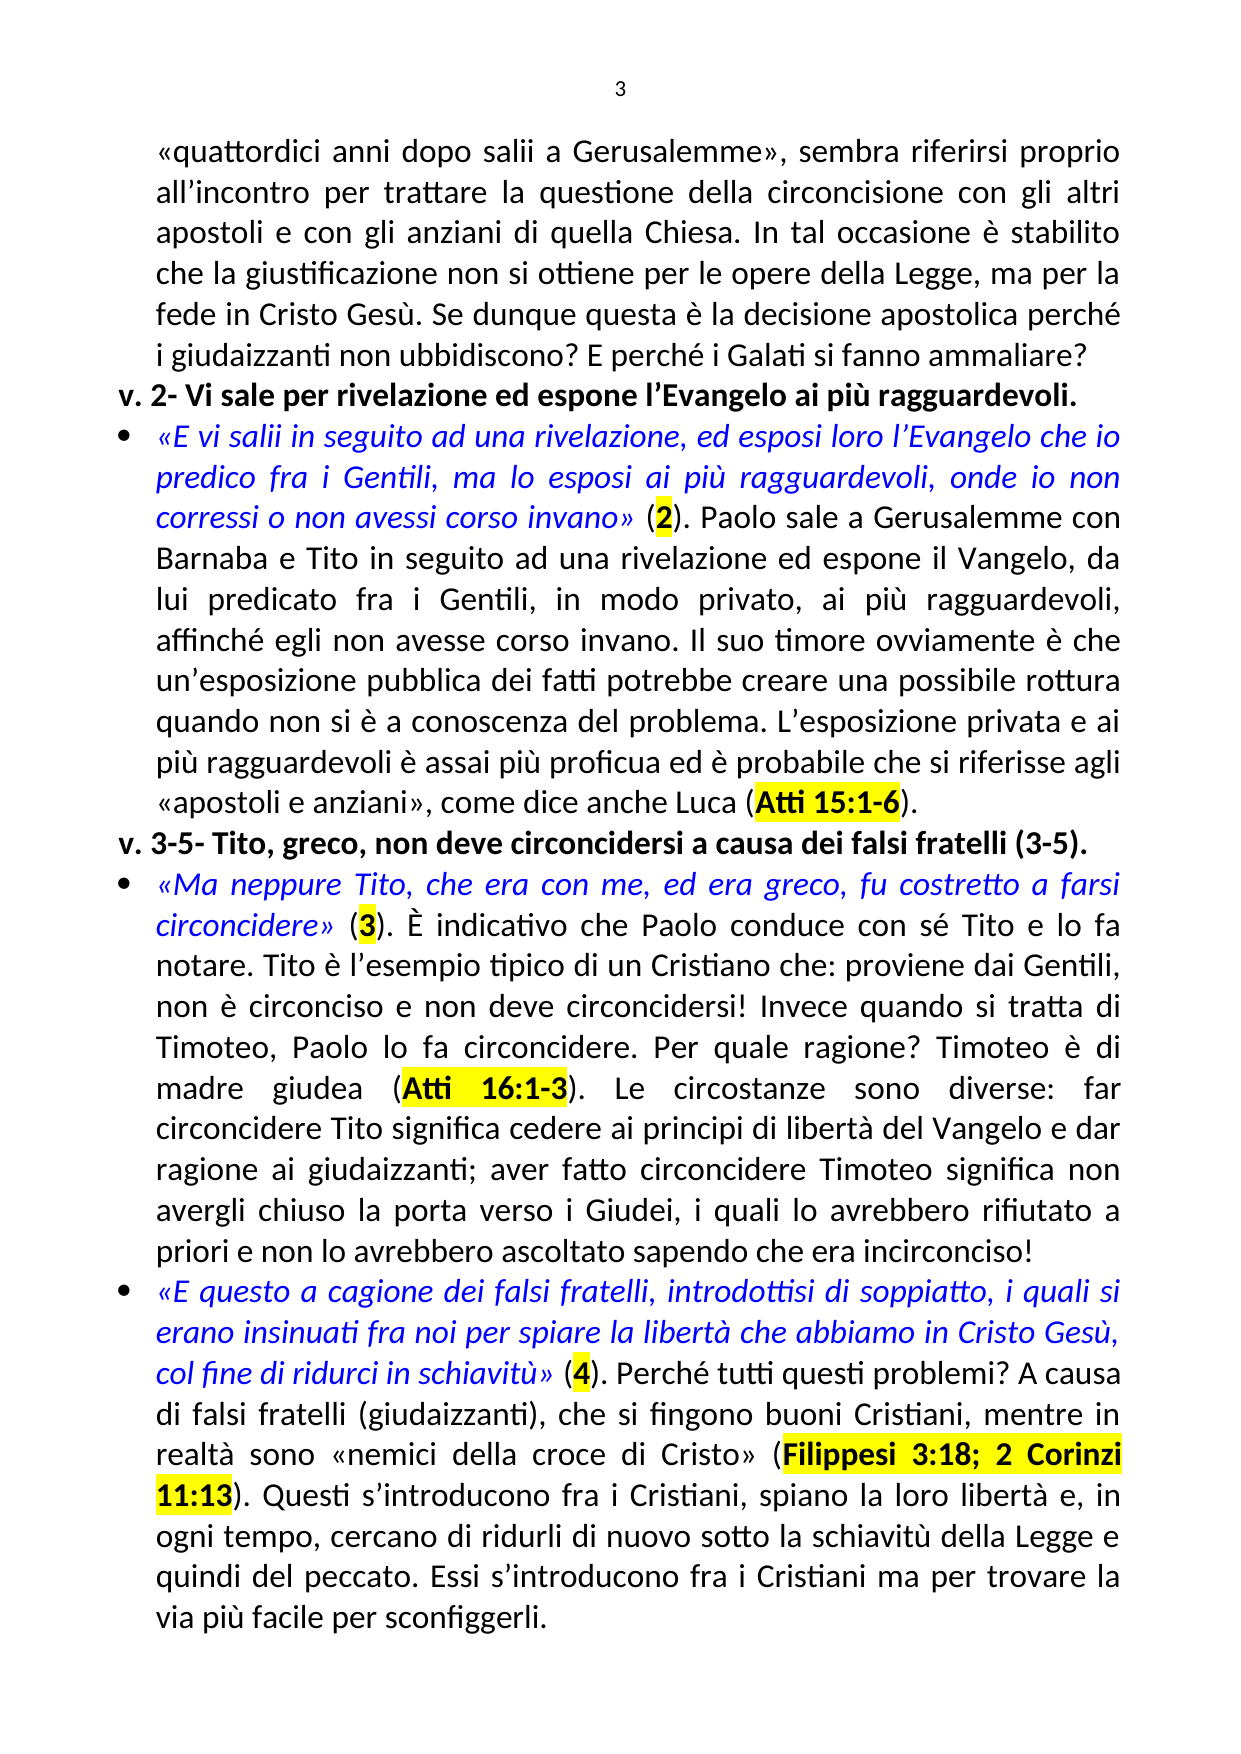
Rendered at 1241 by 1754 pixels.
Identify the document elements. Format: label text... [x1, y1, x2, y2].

text v. 3-5- Tito, greco, non deve circoncidersi a causa dei falsi fratelli (3-5). [118, 822, 1122, 863]
text  «Ma neppure Tito, che era con me, ed era greco, fu costretto a farsi circoncidere» (3). è indicativo che Paolo conduce con sé Tito e lo fa notare. Tito è l’esempio tipico di un Cristiano che: proviene dai Gentili, non è circonciso e non deve circoncidersi! Invece quando si tratta di Timoteo, Paolo lo fa circoncidere. Per quale ragione? Timoteo è di madre giudea (Atti 16:1-3). Le circostanze sono diverse: far circoncidere Tito significa cedere ai principi di libertà del Vangelo e dar ragione ai giudaizzanti; aver fatto circoncidere Timoteo significa non avergli chiuso la porta verso i Giudei, i quali lo avrebbero rifiutato a priori e non lo avrebbero ascoltato sapendo che era incirconciso! [118, 863, 1122, 1270]
text  «E vi salii in seguito ad una rivelazione, ed esposi loro l’Evangelo che io predico fra i Gentili, ma lo esposi ai più ragguardevoli, onde io non corressi o non avessi corso invano» (2). Paolo sale a Gerusalemme con Barnaba e Tito in seguito ad una rivelazione ed espone il Vangelo, da lui predicato fra i Gentili, in modo privato, ai più ragguardevoli, affinché egli non avesse corso invano. Il suo timore ovviamente è che un’esposizione pubblica dei fatti potrebbe creare una possibile rottura quando non si è a conoscenza del problema. L’esposizione privata e ai più ragguardevoli è assai più proficua ed è probabile che si riferisse agli «apostoli e anziani», come dice anche Luca (Atti 15:1-6). [118, 415, 1122, 822]
text  «E questo a cagione dei falsi fratelli, introdottisi di soppiatto, i quali si erano insinuati fra noi per spiare la libertà che abbiamo in Cristo Gesù, col fine di ridurci in schiavitù» (4). Perché tutti questi problemi? A causa di falsi fratelli (giudaizzanti), che si fingono buoni Cristiani, mentre in realtà sono «nemici della croce di Cristo» (Filippesi 3:18; 2 Corinzi 11:13). Questi s’introducono fra i Cristiani, spiano la loro libertà e, in ogni tempo, cercano di ridurli di nuovo sotto la schiavitù della Legge e quindi del peccato. Essi s’introducono fra i Cristiani ma per trovare la via più facile per sconfiggerli. [118, 1270, 1122, 1637]
text v. 2- Vi sale per rivelazione ed espone l’Evangelo ai più ragguardevoli. [118, 374, 1122, 415]
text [118, 130, 1122, 374]
